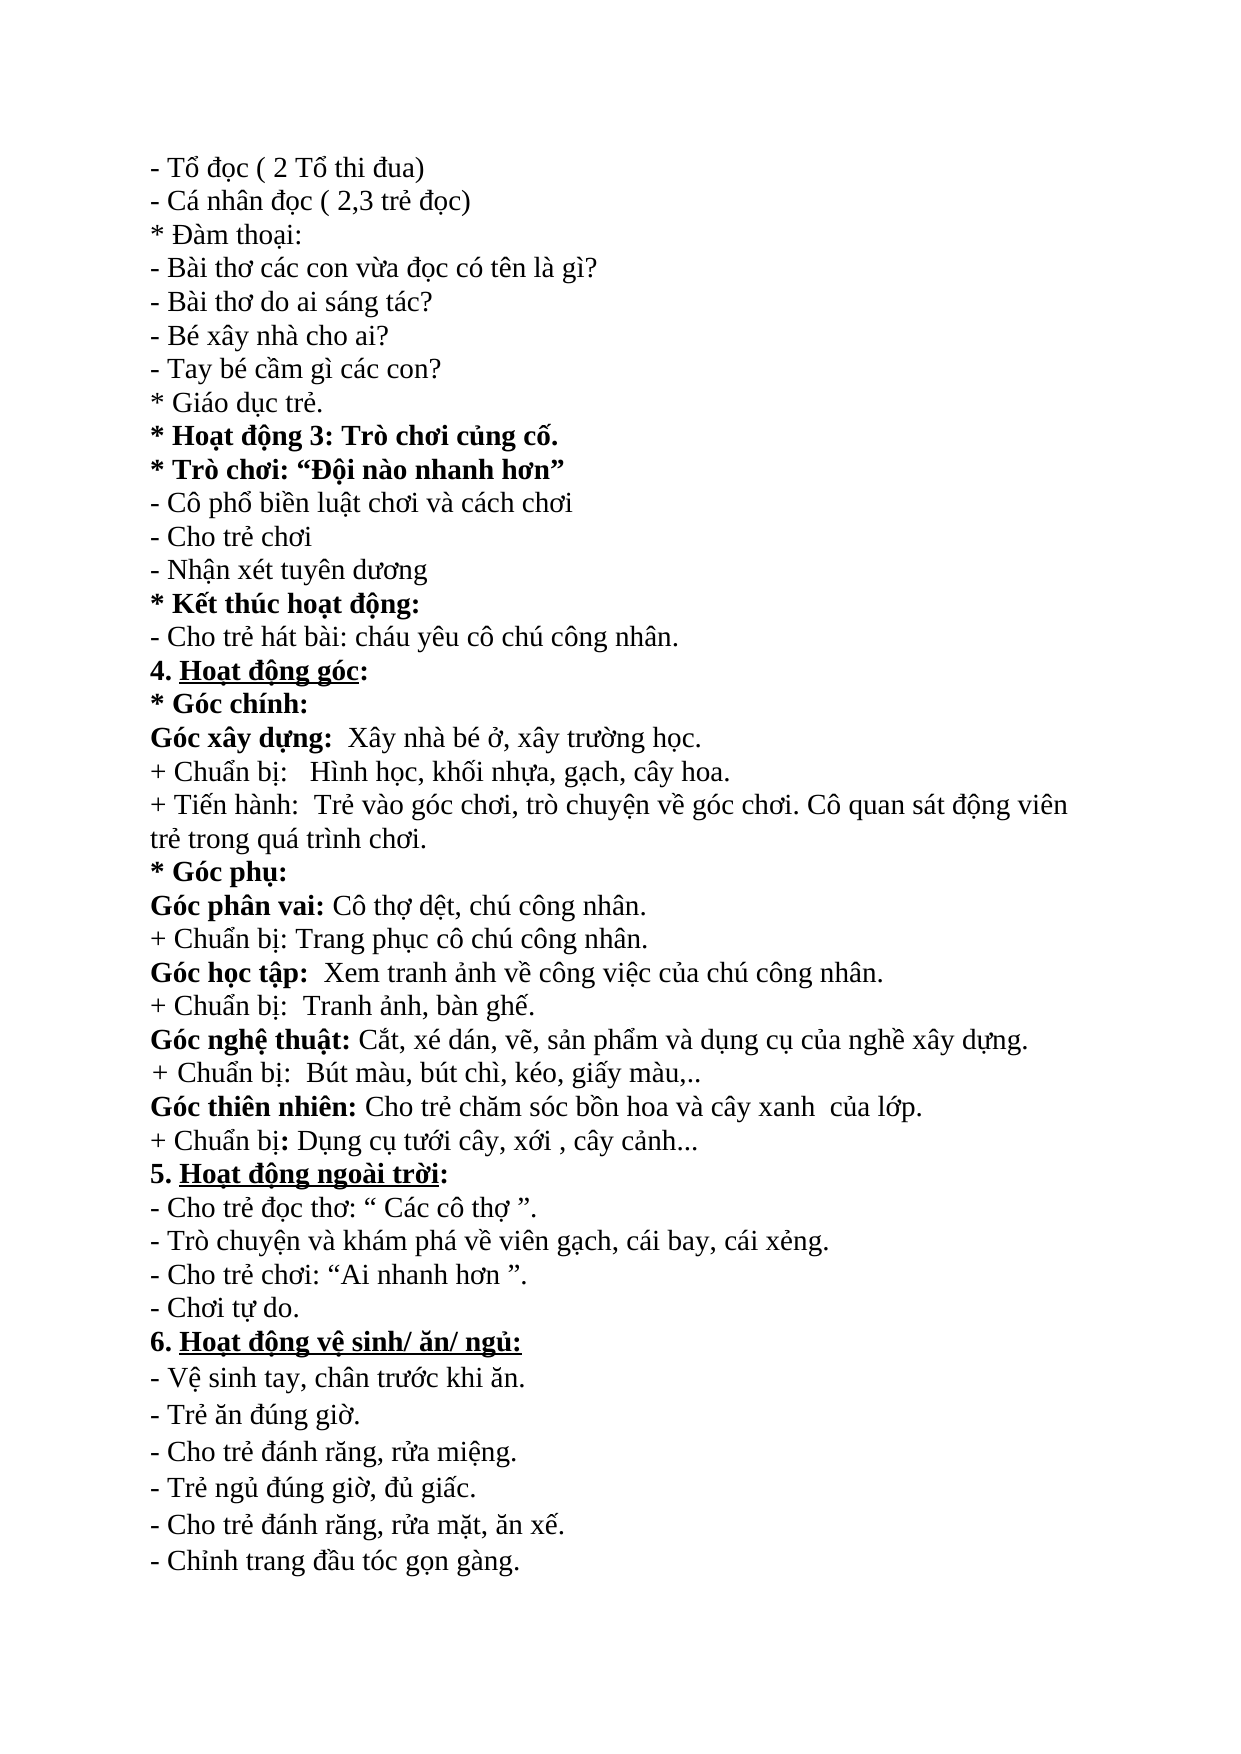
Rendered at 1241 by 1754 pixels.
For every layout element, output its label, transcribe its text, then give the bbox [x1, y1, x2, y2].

text + Chuẩn bị: Trang phục cô chú công nhân. [150, 921, 1090, 955]
text - Cho trẻ đánh răng, rửa mặt, ăn xế. [150, 1507, 1090, 1540]
text + Chuẩn bị: Bút màu, bút chì, kéo, giấy màu,.. [150, 1056, 1090, 1089]
text Góc phân vai: Cô thợ dệt, chú công nhân. [150, 888, 1090, 921]
text * Giáo dục trẻ. [150, 385, 1090, 418]
text 5. Hoạt động ngoài trời: [150, 1156, 1090, 1190]
text + Chuẩn bị: Hình học, khối nhựa, gạch, cây hoa. [150, 754, 1090, 787]
text - Chỉnh trang đầu tóc gọn gàng. [150, 1543, 1090, 1577]
text - Tổ đọc ( 2 Tổ thi đua) [150, 150, 1090, 183]
text - Cho trẻ đánh răng, rửa miệng. [150, 1434, 1090, 1467]
text - Bài thơ do ai sáng tác? [150, 284, 1090, 318]
text * Trò chơi: “Đội nào nhanh hơn” [150, 452, 1090, 485]
text * Hoạt động 3: Trò chơi củng cố. [150, 418, 1090, 452]
text + Tiến hành: Trẻ vào góc chơi, trò chuyện về góc chơi. Cô quan sát động viên trẻ trong quá trình chơi. [150, 787, 1090, 854]
text - Cô phổ biền luật chơi và cách chơi [150, 485, 1090, 519]
text 6. Hoạt động vệ sinh/ ăn/ ngủ: [150, 1324, 1090, 1357]
text - Nhận xét tuyên dương [150, 552, 1090, 586]
text * Đàm thoại: [150, 217, 1090, 251]
text + Chuẩn bị: Tranh ảnh, bàn ghế. [150, 988, 1090, 1022]
text Góc xây dựng: Xây nhà bé ở, xây trường học. [150, 720, 1090, 754]
text - Trẻ ăn đúng giờ. [150, 1397, 1090, 1431]
text - Vệ sinh tay, chân trước khi ăn. [150, 1361, 1090, 1394]
text - Cho trẻ chơi [150, 519, 1090, 552]
text - Chơi tự do. [150, 1290, 1090, 1324]
text - Cho trẻ hát bài: cháu yêu cô chú công nhân. [150, 619, 1090, 653]
text - Trò chuyện và khám phá về viên gạch, cái bay, cái xẻng. [150, 1223, 1090, 1257]
text - Trẻ ngủ đúng giờ, đủ giấc. [150, 1470, 1090, 1504]
text * Kết thúc hoạt động: [150, 586, 1090, 619]
text - Cá nhân đọc ( 2,3 trẻ đọc) [150, 183, 1090, 217]
text - Bài thơ các con vừa đọc có tên là gì? [150, 251, 1090, 284]
text + Chuẩn bị: Dụng cụ tưới cây, xới , cây cảnh... [150, 1123, 1090, 1156]
text - Cho trẻ chơi: “Ai nhanh hơn ”. [150, 1257, 1090, 1290]
text * Góc phụ: [150, 854, 1090, 888]
text Góc nghệ thuật: Cắt, xé dán, vẽ, sản phẩm và dụng cụ của nghề xây dựng. [150, 1022, 1090, 1056]
text 4. Hoạt động góc: [150, 653, 1090, 687]
text * Góc chính: [150, 687, 1090, 720]
text - Tay bé cầm gì các con? [150, 351, 1090, 385]
text Góc thiên nhiên: Cho trẻ chăm sóc bồn hoa và cây xanh của lớp. [150, 1089, 1090, 1123]
text - Bé xây nhà cho ai? [150, 318, 1090, 351]
text Góc học tập: Xem tranh ảnh về công việc của chú công nhân. [150, 955, 1090, 988]
text - Cho trẻ đọc thơ: “ Các cô thợ ”. [150, 1190, 1090, 1223]
